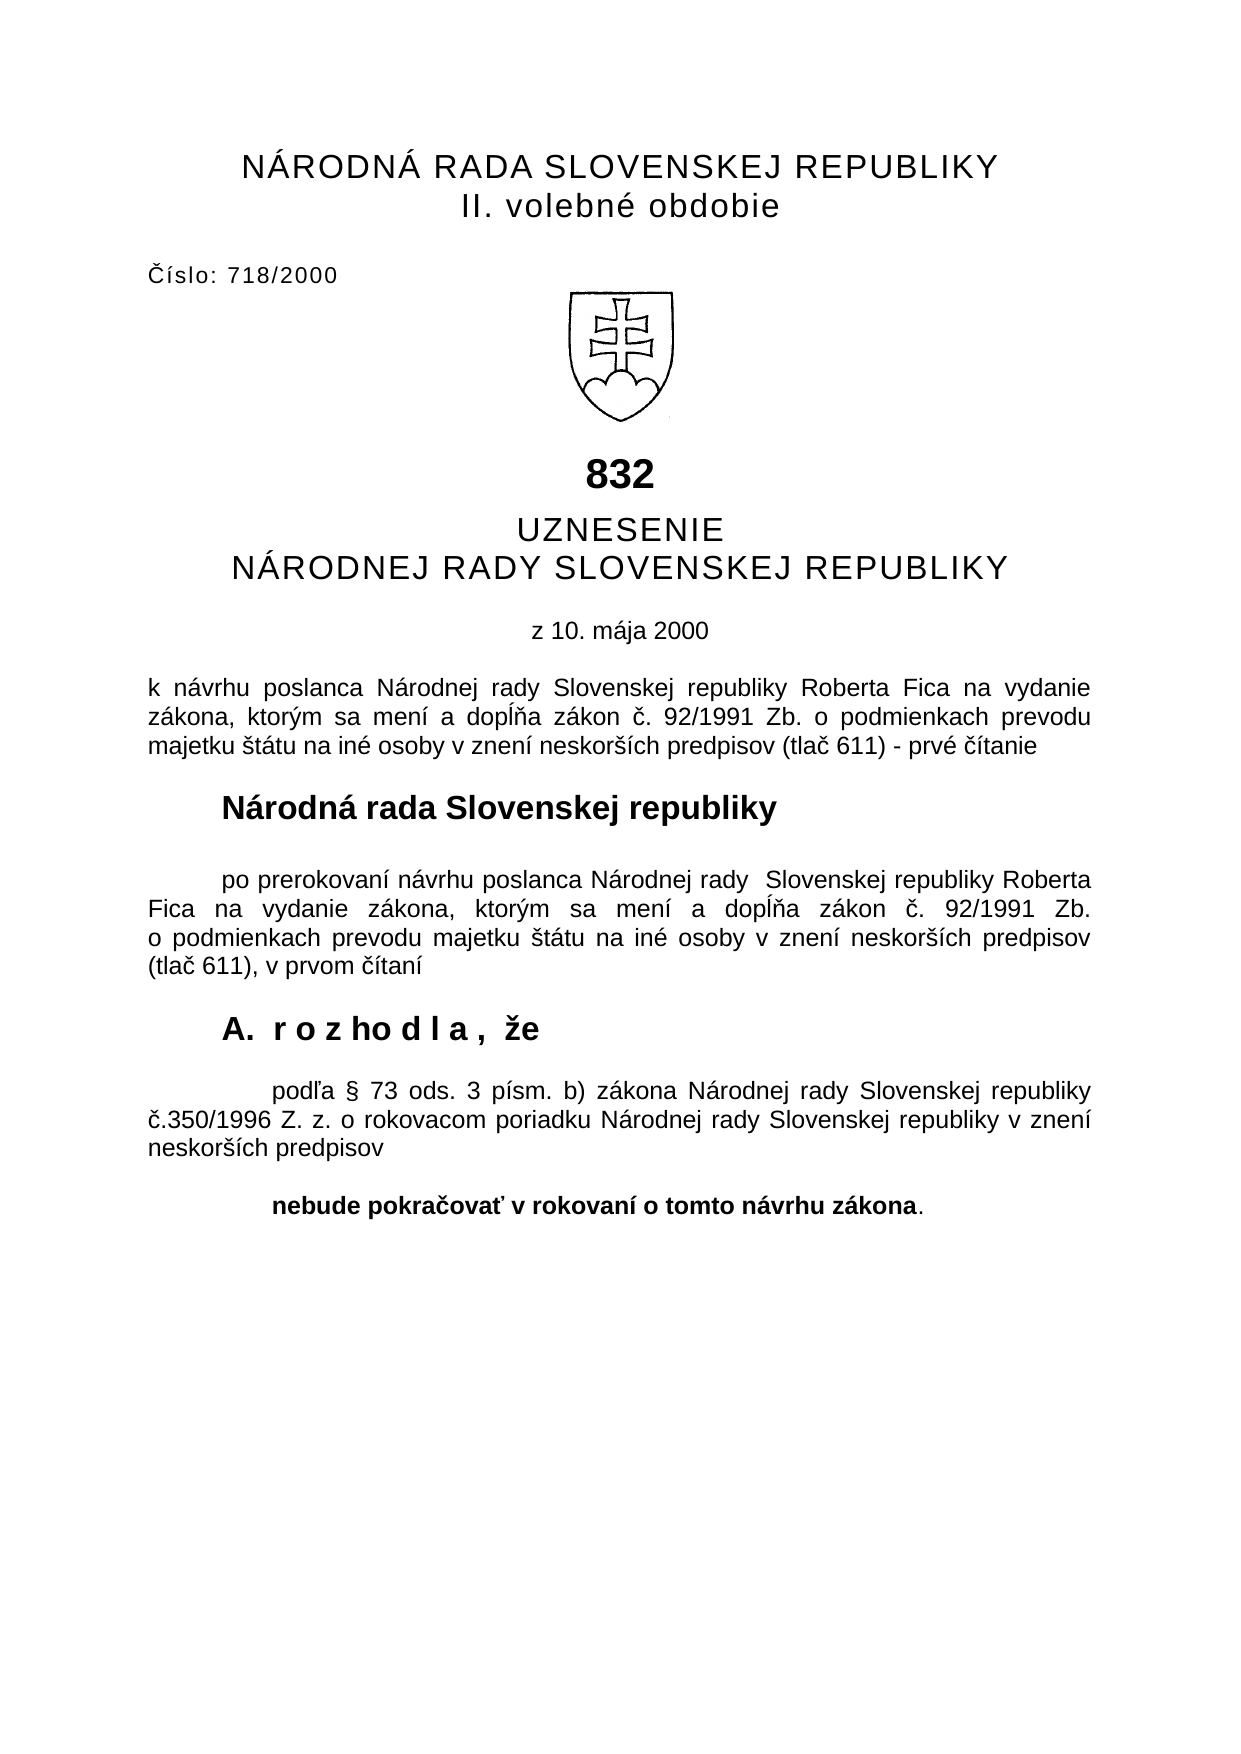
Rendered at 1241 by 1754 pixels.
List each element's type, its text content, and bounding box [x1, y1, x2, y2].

text po prerokovaní návrhu poslanca Národnej rady Slovenskej republiky Roberta Fica na vydanie zákona, ktorým sa mení a dopĺňa zákon č. 92/1991 Zb. o podmienkach prevodu majetku štátu na iné osoby v znení neskorších predpisov (tlač 611), v prvom čítaní [148, 865, 1093, 980]
text A. r o z ho d l a , že [148, 1009, 1093, 1047]
picture [563, 288, 677, 425]
text Národná rada Slovenskej republiky [148, 788, 1093, 827]
text 832 [148, 449, 1093, 497]
text k návrhu poslanca Národnej rady Slovenskej republiky Roberta Fica na vydanie zákona, ktorým sa mení a dopĺňa zákon č. 92/1991 Zb. o podmienkach prevodu majetku štátu na iné osoby v znení neskorších predpisov (tlač 611) - prvé čítanie [148, 673, 1093, 759]
text z 10. mája 2000 [148, 616, 1093, 644]
subtitle NÁRODNEJ RADY SLOVENSKEJ REPUBLIKY [148, 548, 1093, 587]
text podľa § 73 ods. 3 písm. b) zákona Národnej rady Slovenskej republiky č.350/1996 Z. z. o rokovacom poriadku Národnej rady Slovenskej republiky v znení neskorších predpisov [148, 1076, 1093, 1162]
subtitle UZNESENIE [148, 510, 1093, 548]
subtitle II. volebné obdobie [148, 186, 1093, 224]
text Číslo: 718/2000 [148, 262, 1093, 288]
text nebude pokračovať v rokovaní o tomto návrhu zákona. [148, 1191, 1093, 1220]
subtitle NÁRODNÁ RADA SLOVENSKEJ REPUBLIKY [148, 148, 1093, 186]
